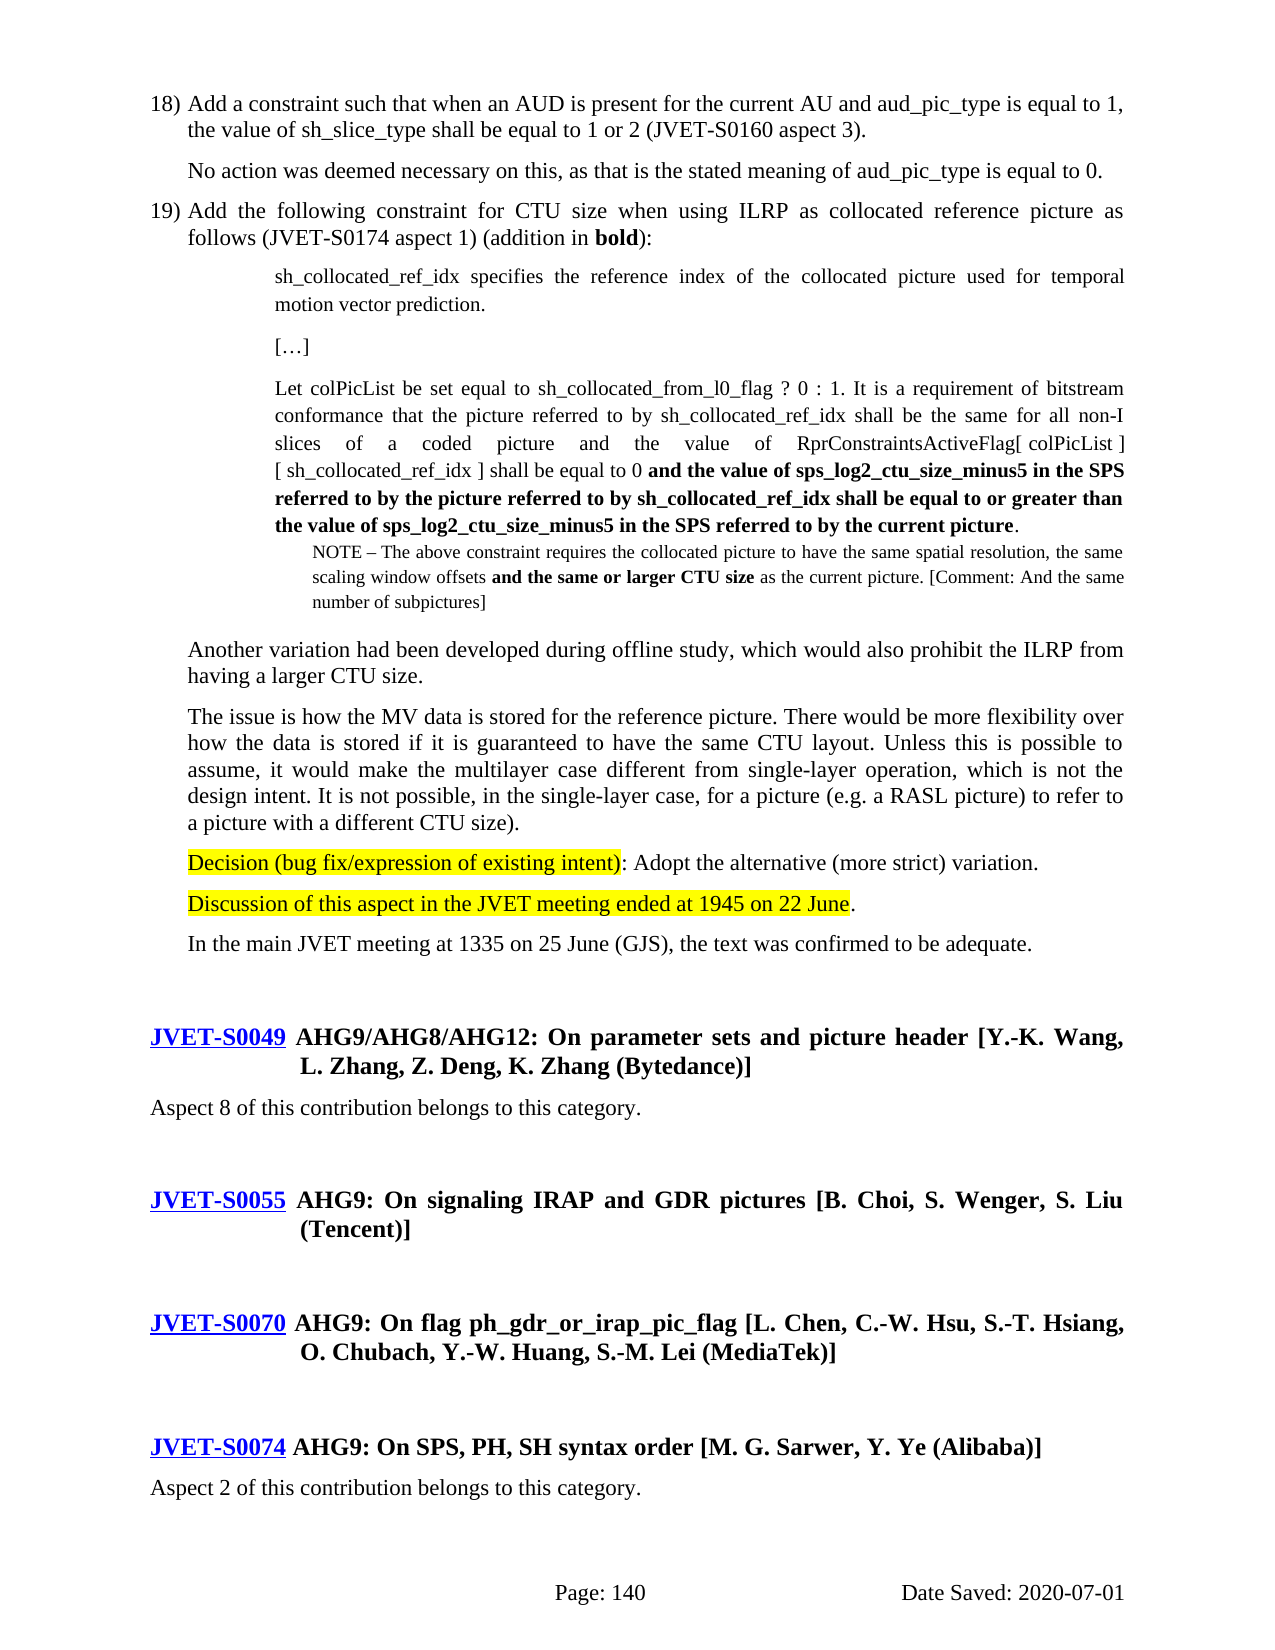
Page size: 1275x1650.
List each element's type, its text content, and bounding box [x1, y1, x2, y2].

text Aspect 8 of this contribution belongs to this category. [150, 1094, 1125, 1120]
text Aspect 2 of this contribution belongs to this category. [150, 1474, 1125, 1501]
subtitle JVET-S0070 AHG9: On flag ph_gdr_or_irap_pic_flag [L. Chen, C.-W. Hsu, S.-T. Hsiang, O. Chubach, Y.-W. Huang, S.-M. Lei (MediaTek)] [150, 1308, 1125, 1366]
text Decision (bug fix/expression of existing intent): Adopt the alternative (more strict) variation. [621, 849, 1125, 875]
list Add the following constraint for CTU size when using ILRP as collocated reference picture as follows (JVET-S0174 aspect 1) (addition in bold): [150, 197, 1125, 250]
list sh_collocated_ref_idx specifies the reference index of the collocated picture used for temporal motion vector prediction. [274, 264, 1125, 316]
list Let colPicList be set equal to sh_collocated_from_l0_flag ? 0 : 1. It is a requirement of bitstream conformance that the picture referred to by sh_collocated_ref_idx shall be the same for all non-I slices of a coded picture and the value of RprConstraintsActiveFlag[ colPicList ][ sh_collocated_ref_idx ] shall be equal to 0 and the value of sps_log2_ctu_size_minus5 in the SPS referred to by the picture referred to by sh_collocated_ref_idx shall be equal to or greater than the value of sps_log2_ctu_size_minus5 in the SPS referred to by the current picture. [274, 375, 1125, 537]
text The issue is how the MV data is stored for the reference picture. There would be more flexibility over how the data is stored if it is guaranteed to have the same CTU layout. Unless this is possible to assume, it would make the multilayer case different from single-layer operation, which is not the design intent. It is not possible, in the single-layer case, for a picture (e.g. a RASL picture) to refer to a picture with a different CTU size). [187, 703, 1125, 835]
subtitle JVET-S0049 AHG9/AHG8/AHG12: On parameter sets and picture header [Y.-K. Wang, L. Zhang, Z. Deng, K. Zhang (Bytedance)] [150, 1022, 1125, 1079]
text No action was deemed necessary on this, as that is the stated meaning of aud_pic_type is equal to 0. [187, 157, 1125, 183]
list NOTE – The above constraint requires the collocated picture to have the same spatial resolution, the same scaling window offsets and the same or larger CTU size as the current picture. [Comment: And the same number of subpictures] [312, 541, 1125, 612]
subtitle JVET-S0074 AHG9: On SPS, PH, SH syntax order [M. G. Sarwer, Y. Ye (Alibaba)] [150, 1432, 1125, 1460]
list […] [274, 334, 1125, 358]
text In the main JVET meeting at 1335 on 25 June (GJS), the text was confirmed to be adequate. [187, 930, 1125, 956]
text Discussion of this aspect in the JVET meeting ended at 1945 on 22 June. [187, 889, 1125, 916]
text Another variation had been developed during offline study, which would also prohibit the ILRP from having a larger CTU size. [187, 636, 1125, 689]
list Add a constraint such that when an AUD is present for the current AU and aud_pic_type is equal to 1, the value of sh_slice_type shall be equal to 1 or 2 (JVET-S0160 aspect 3). [150, 90, 1125, 143]
subtitle JVET-S0055 AHG9: On signaling IRAP and GDR pictures [B. Choi, S. Wenger, S. Liu (Tencent)] [150, 1186, 1125, 1243]
